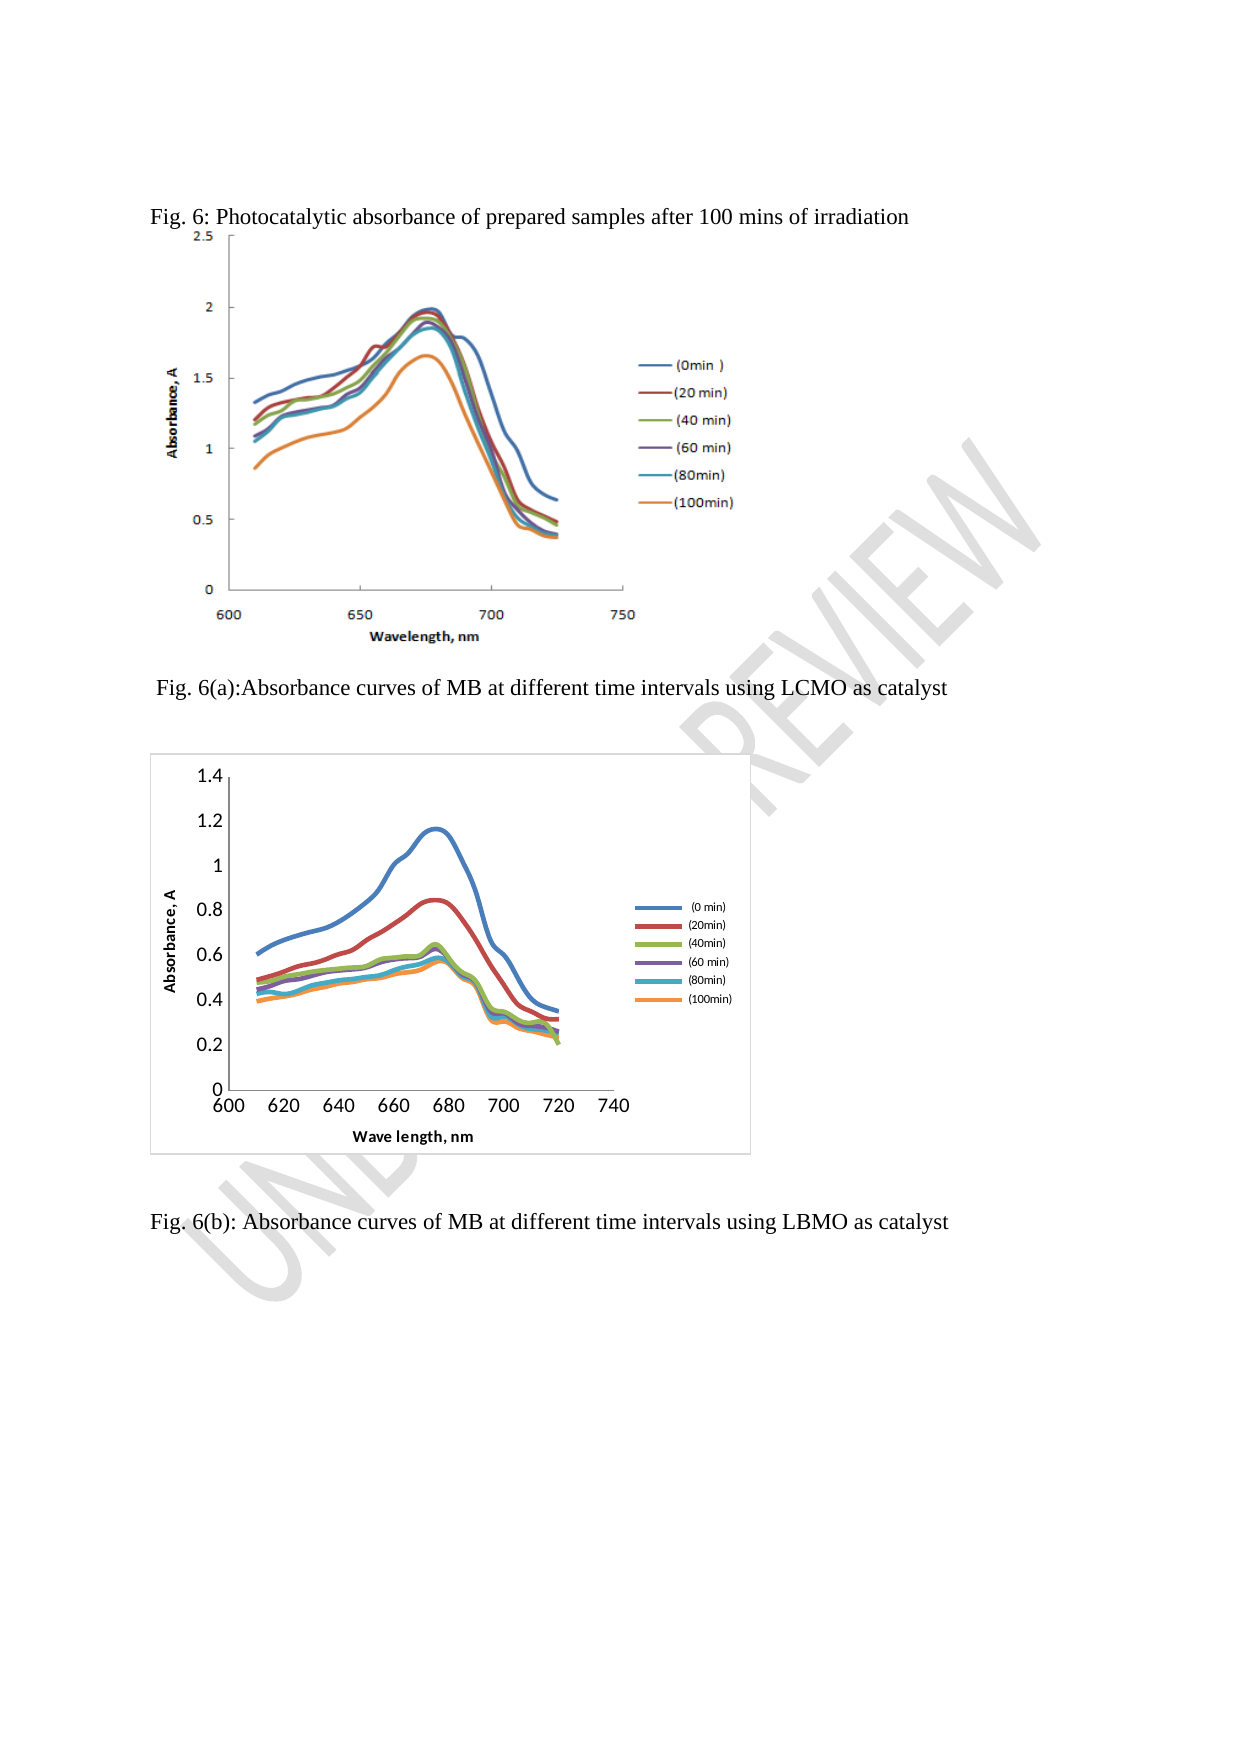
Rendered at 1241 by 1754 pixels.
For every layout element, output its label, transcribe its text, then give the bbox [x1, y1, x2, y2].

picture [150, 229, 740, 648]
text Fig. 6(a):Absorbance curves of MB at different time intervals using LCMO as catalyst [150, 674, 1090, 700]
text Fig. 6(b): Absorbance curves of MB at different time intervals using LBMO as catalyst [150, 1208, 1090, 1234]
text Fig. 6: Photocatalytic absorbance of prepared samples after 100 mins of irradiation [150, 203, 1090, 229]
